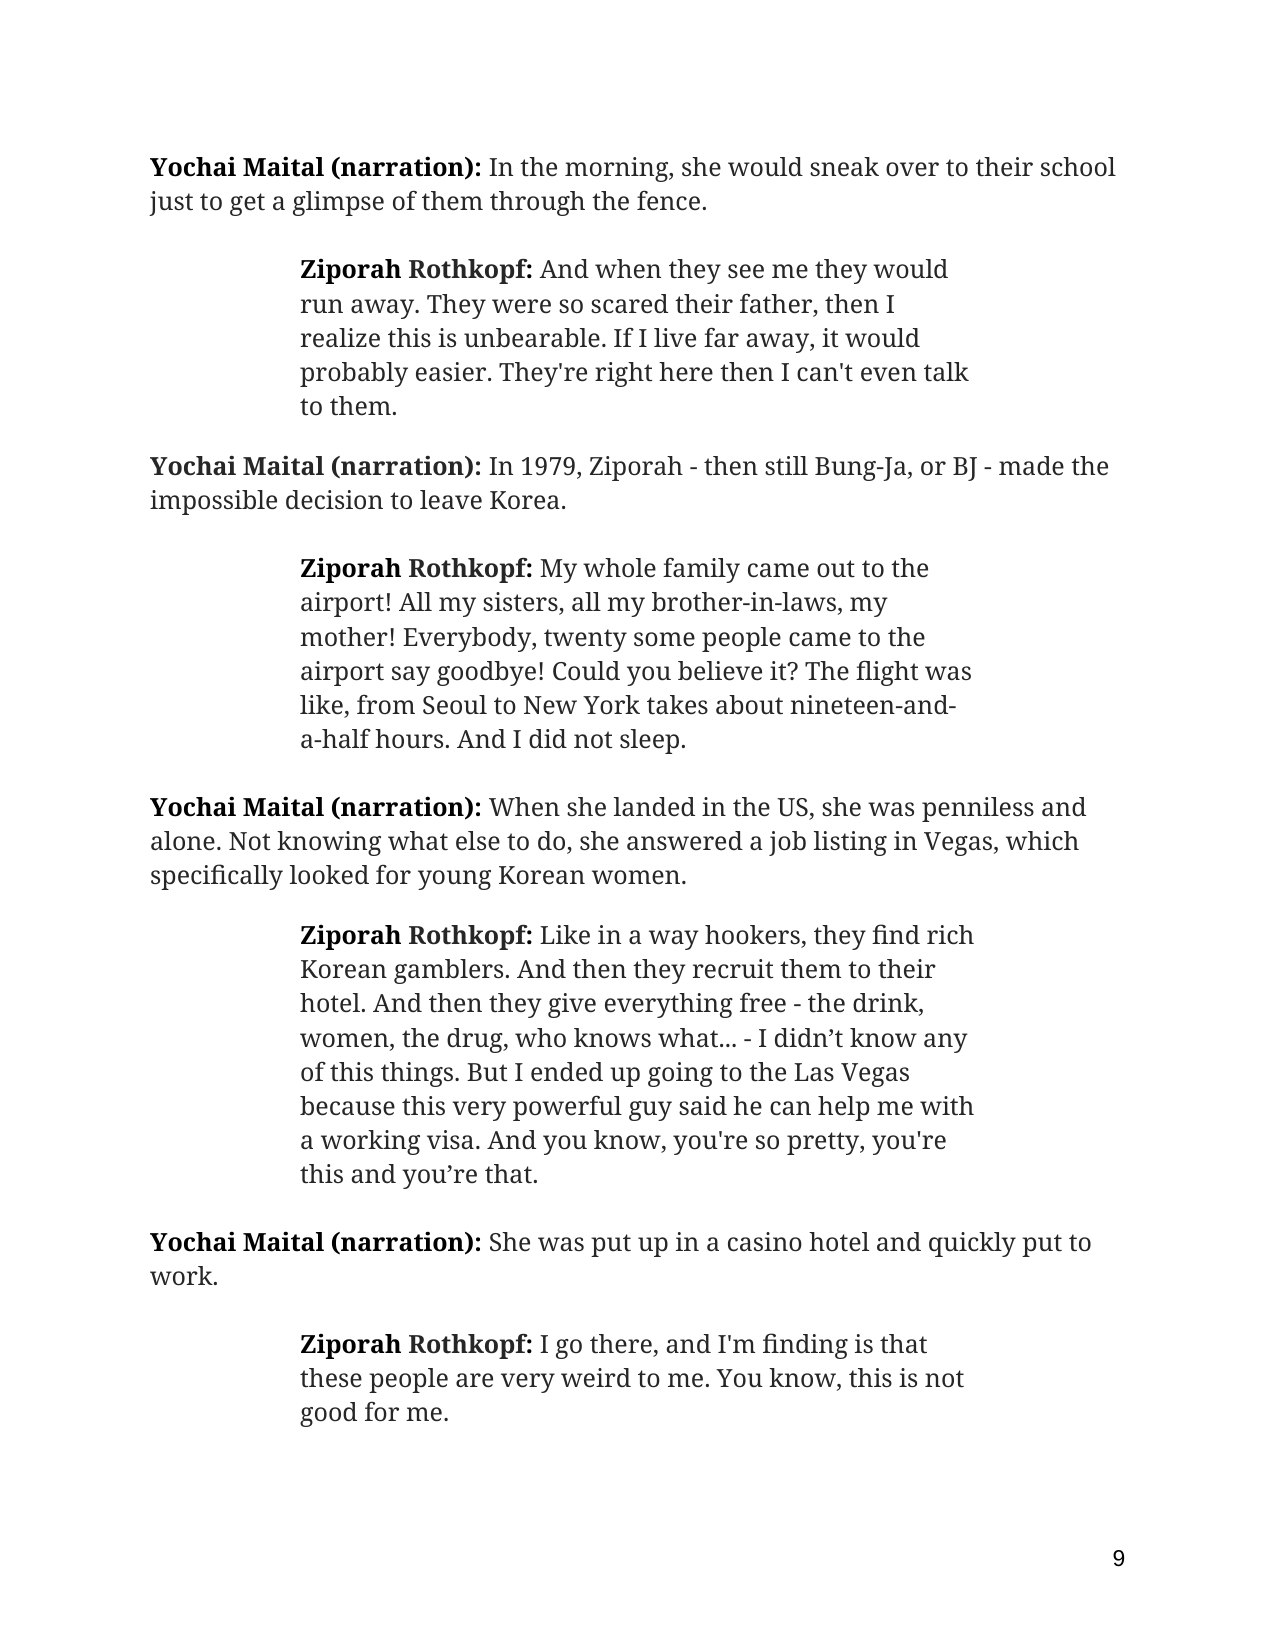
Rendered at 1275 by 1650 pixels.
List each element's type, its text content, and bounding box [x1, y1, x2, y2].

text Ziporah Rothkopf: My whole family came out to the airport! All my sisters, all my brother-in-laws, my mother! Everybody, twenty some people came to the airport say goodbye! Could you believe it? The flight was like, from Seoul to New York takes about nineteen-and-a-half hours. And I did not sleep. [300, 551, 975, 755]
text Ziporah Rothkopf: Like in a way hookers, they find rich Korean gamblers. And then they recruit them to their hotel. And then they give everything free - the drink, women, the drug, who knows what... - I didn’t know any of this things. But I ended up going to the Las Vegas because this very powerful guy said he can help me with a working visa. And you know, you're so pretty, you're this and you’re that. [300, 918, 975, 1191]
text Yochai Maital (narration): When she landed in the US, she was penniless and alone. Not knowing what else to do, she answered a job listing in Vegas, which specifically looked for young Korean women. [150, 789, 1125, 892]
text Ziporah Rothkopf: And when they see me they would run away. They were so scared their father, then I realize this is unbearable. If I live far away, it would probably easier. They're right here then I can't even talk to them. [300, 252, 975, 422]
text Yochai Maital (narration): In 1979, Ziporah - then still Bung-Ja, or BJ - made the impossible decision to leave Korea. [150, 449, 1125, 517]
text Yochai Maital (narration): She was put up in a casino hotel and quickly put to work. [150, 1224, 1125, 1293]
text Yochai Maital (narration): In the morning, she would sneak over to their school just to get a glimpse of them through the fence. [150, 150, 1125, 218]
text Ziporah Rothkopf: I go there, and I'm finding is that these people are very weird to me. You know, this is not good for me. [300, 1327, 975, 1429]
